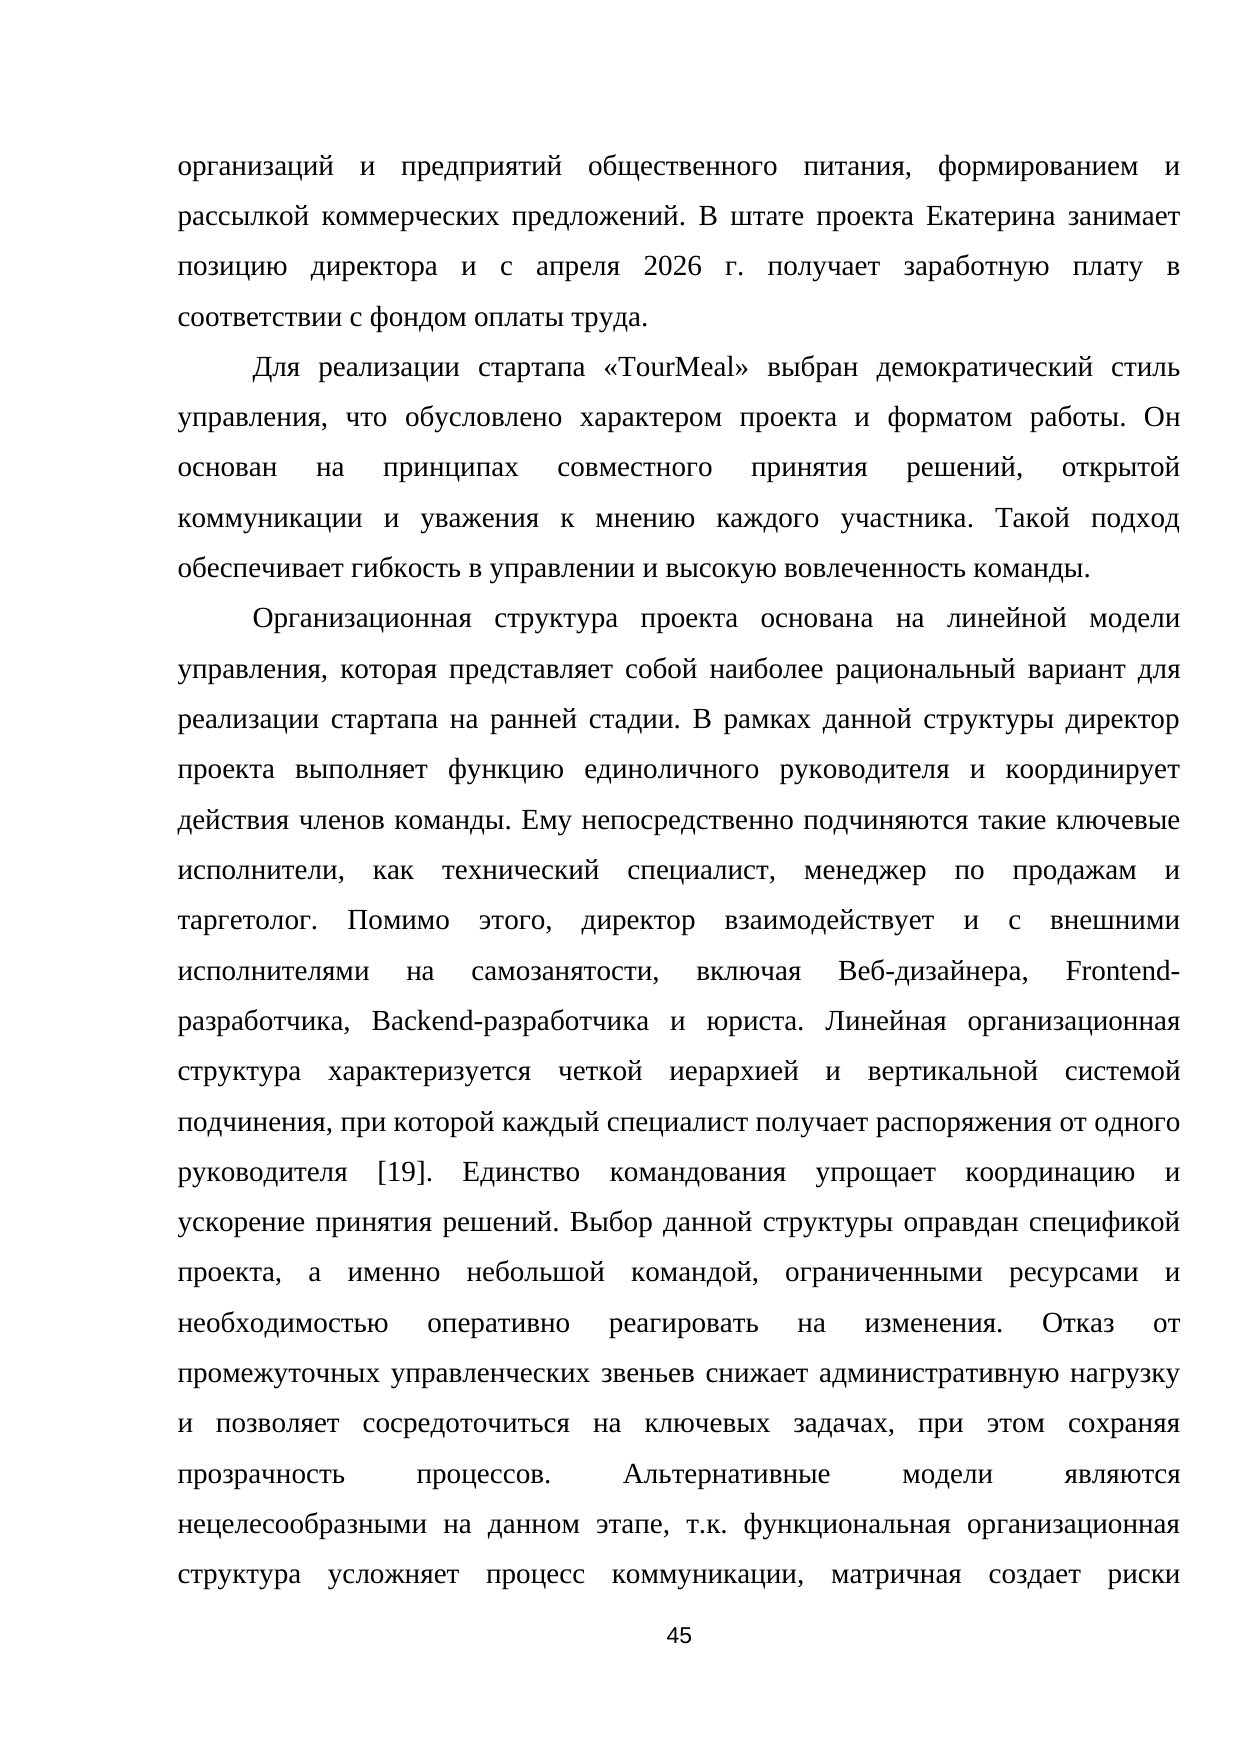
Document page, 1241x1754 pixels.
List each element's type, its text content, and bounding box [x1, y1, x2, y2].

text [177, 148, 1181, 332]
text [177, 601, 1181, 1590]
text Для реализации стартапа «TourMeal» выбран демократический стиль управления, что обусловлено характером проекта и форматом работы. Он основан на принципах совместного принятия решений, открытой коммуникации и уважения к мнению каждого участника. Такой подход обеспечивает гибкость в управлении и высокую вовлеченность команды. [177, 349, 1181, 584]
